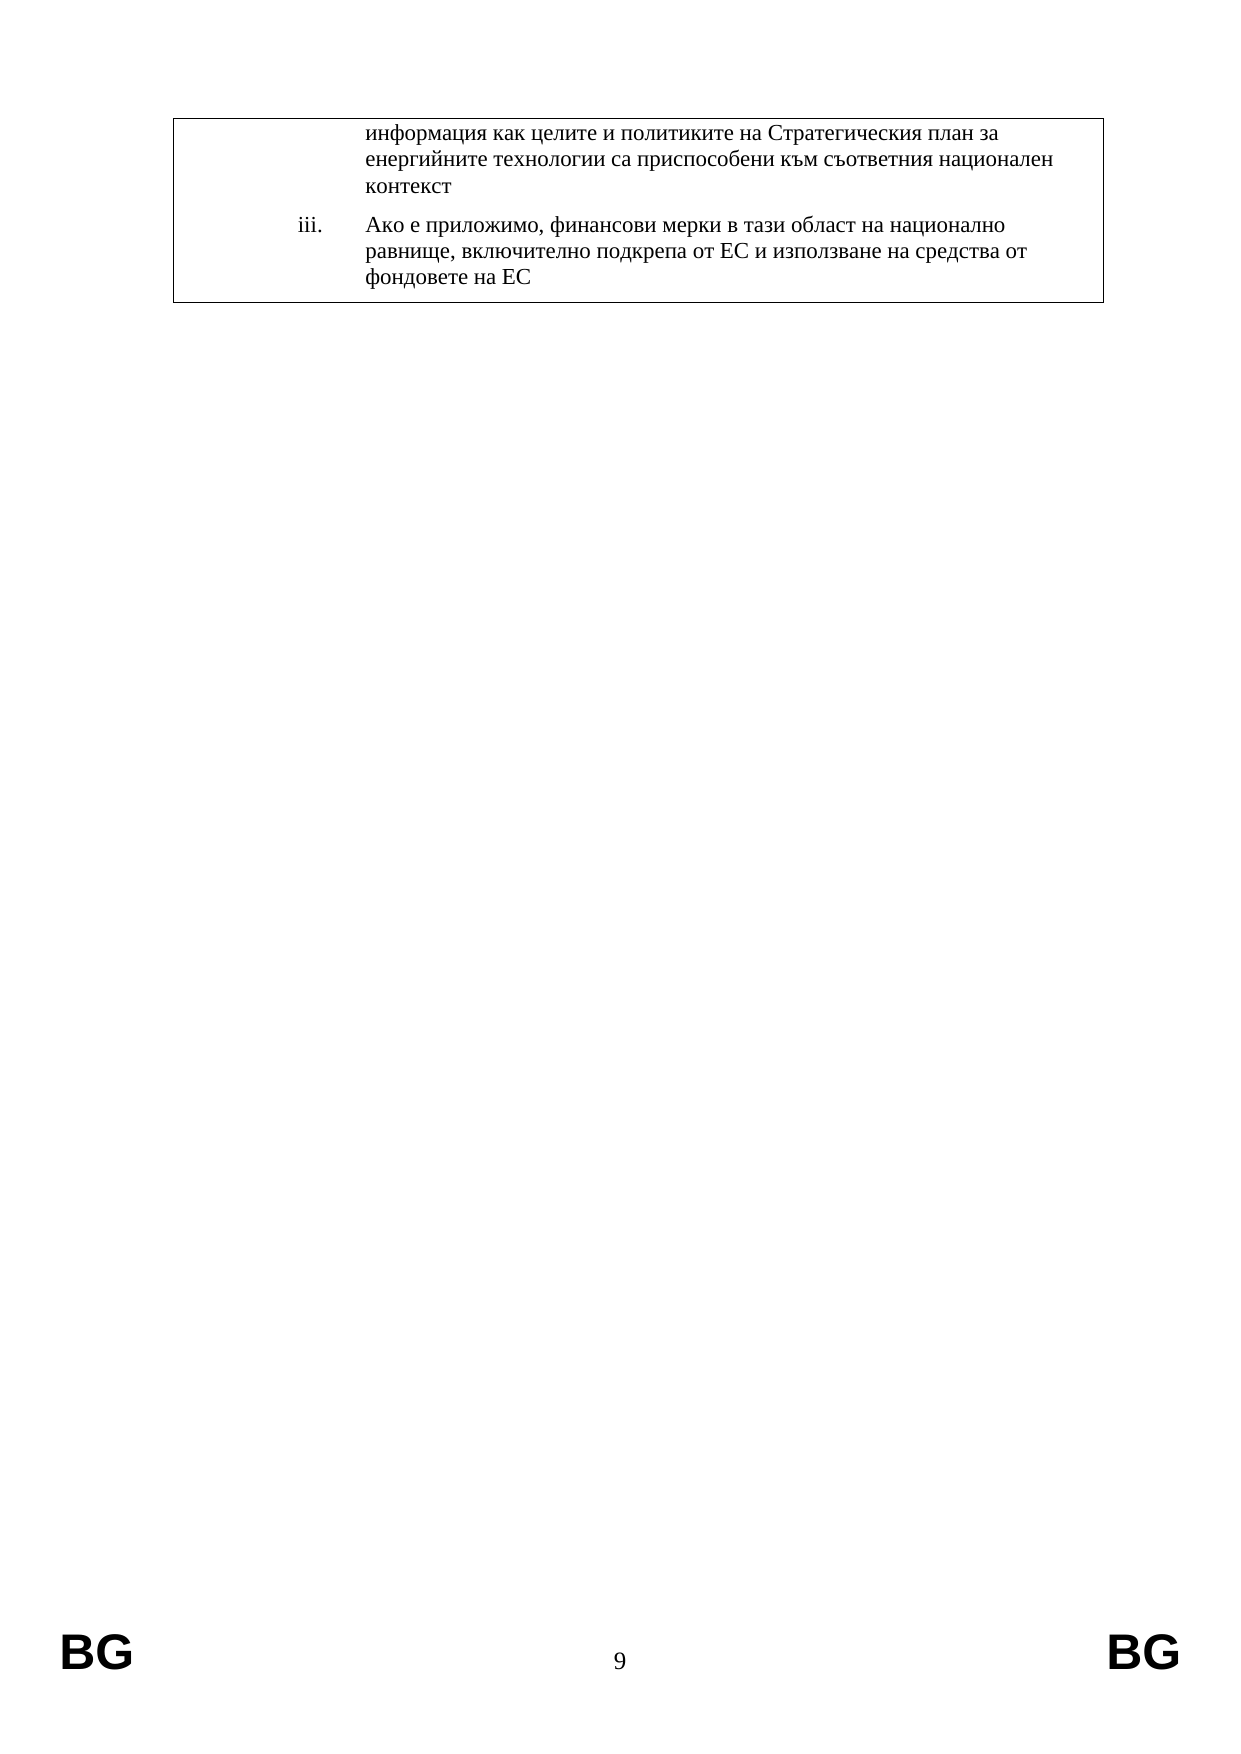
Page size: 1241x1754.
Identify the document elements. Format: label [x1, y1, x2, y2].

table_cell [174, 119, 1103, 302]
